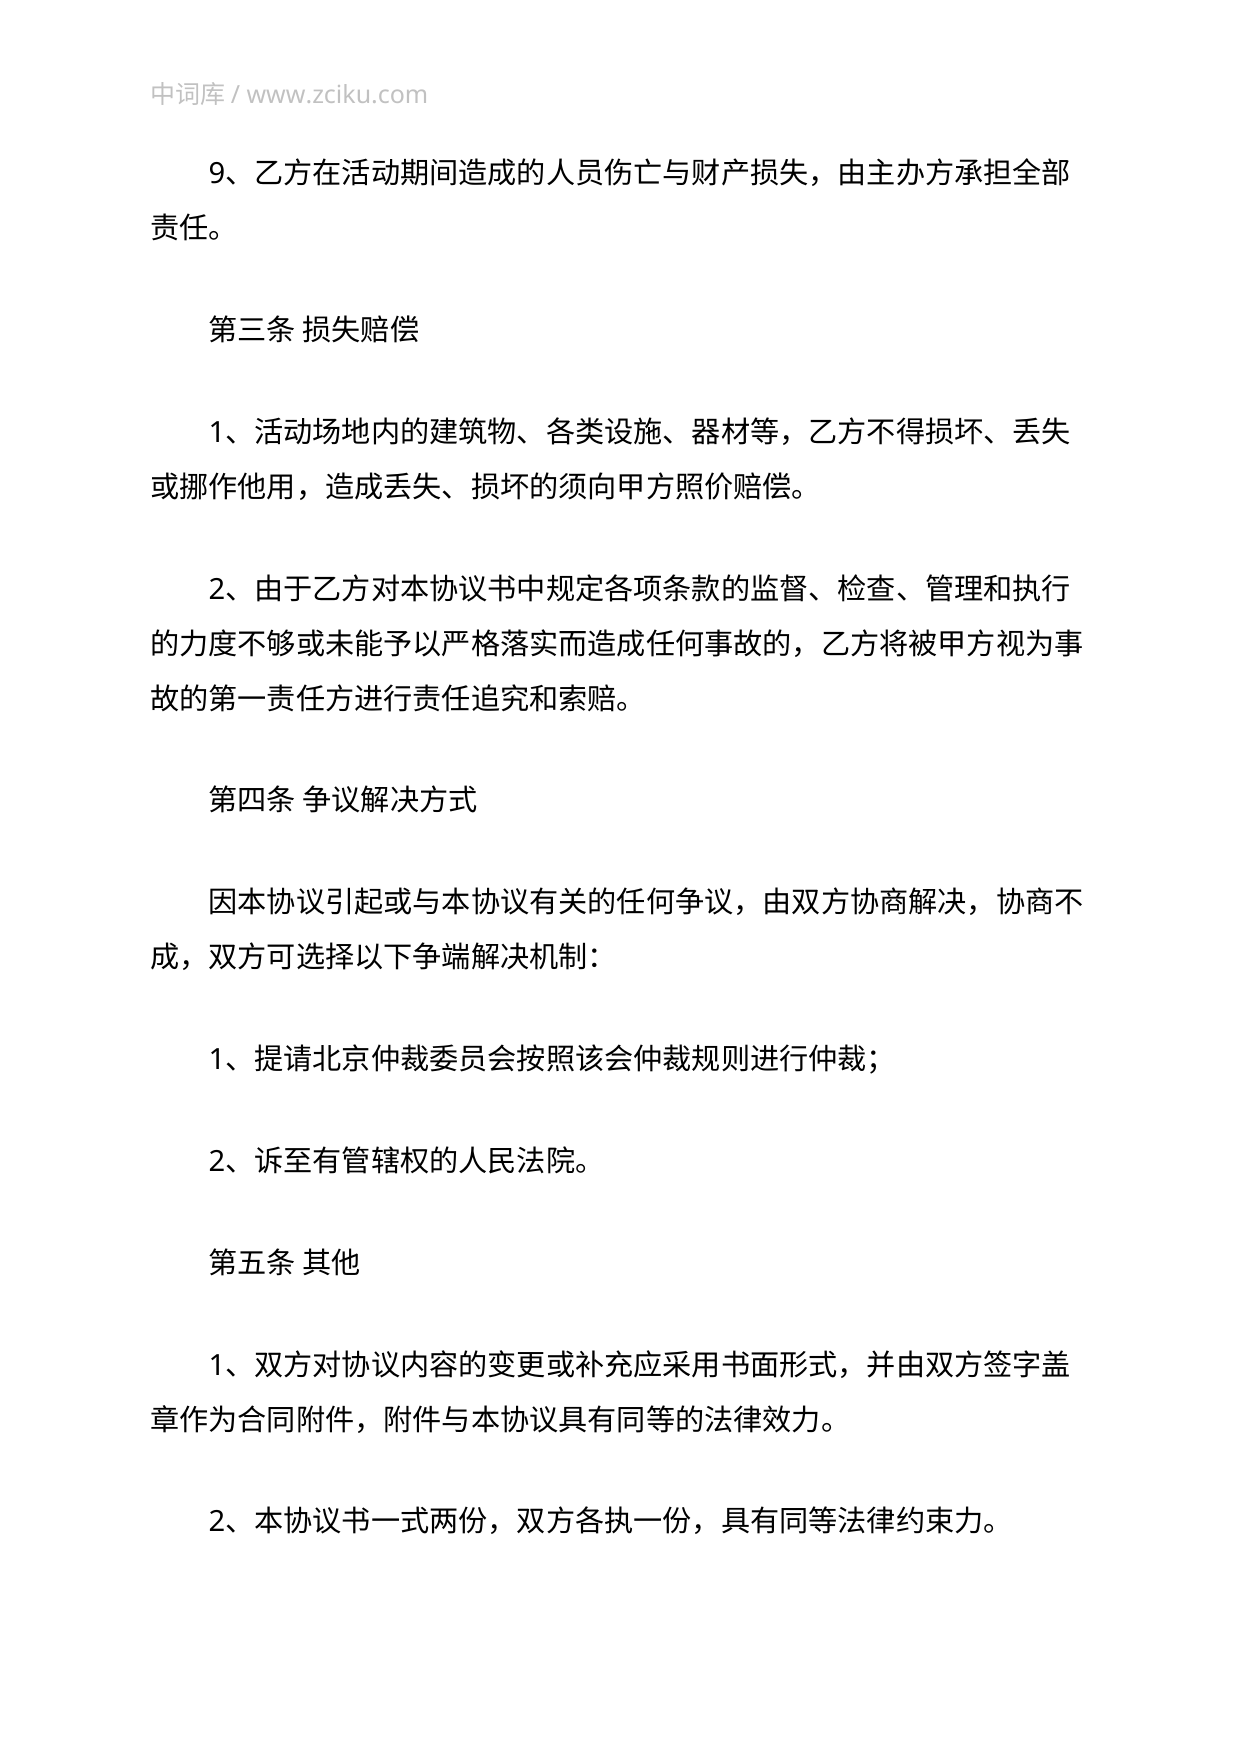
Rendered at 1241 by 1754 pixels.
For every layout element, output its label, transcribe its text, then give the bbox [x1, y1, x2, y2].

text 2、由于乙方对本协议书中规定各项条款的监督、检查、管理和执行的力度不够或未能予以严格落实而造成任何事故的，乙方将被甲方视为事故的第一责任方进行责任追究和索赔。 [150, 565, 1090, 717]
text 2、诉至有管辖权的人民法院。 [150, 1137, 1090, 1180]
text 第五条 其他 [150, 1239, 1090, 1282]
text 1、双方对协议内容的变更或补充应采用书面形式，并由双方签字盖章作为合同附件，附件与本协议具有同等的法律效力。 [150, 1341, 1090, 1438]
text 1、提请北京仲裁委员会按照该会仲裁规则进行仲裁； [150, 1035, 1090, 1078]
text 第三条 损失赔偿 [150, 307, 1090, 349]
text 因本协议引起或与本协议有关的任何争议，由双方协商解决，协商不成，双方可选择以下争端解决机制： [150, 879, 1090, 976]
text 9、乙方在活动期间造成的人员伤亡与财产损失，由主办方承担全部责任。 [150, 150, 1090, 247]
text 第四条 争议解决方式 [150, 777, 1090, 819]
text 1、活动场地内的建筑物、各类设施、器材等，乙方不得损坏、丢失或挪作他用，造成丢失、损坏的须向甲方照价赔偿。 [150, 408, 1090, 506]
text 2、本协议书一式两份，双方各执一份，具有同等法律约束力。 [150, 1498, 1090, 1540]
